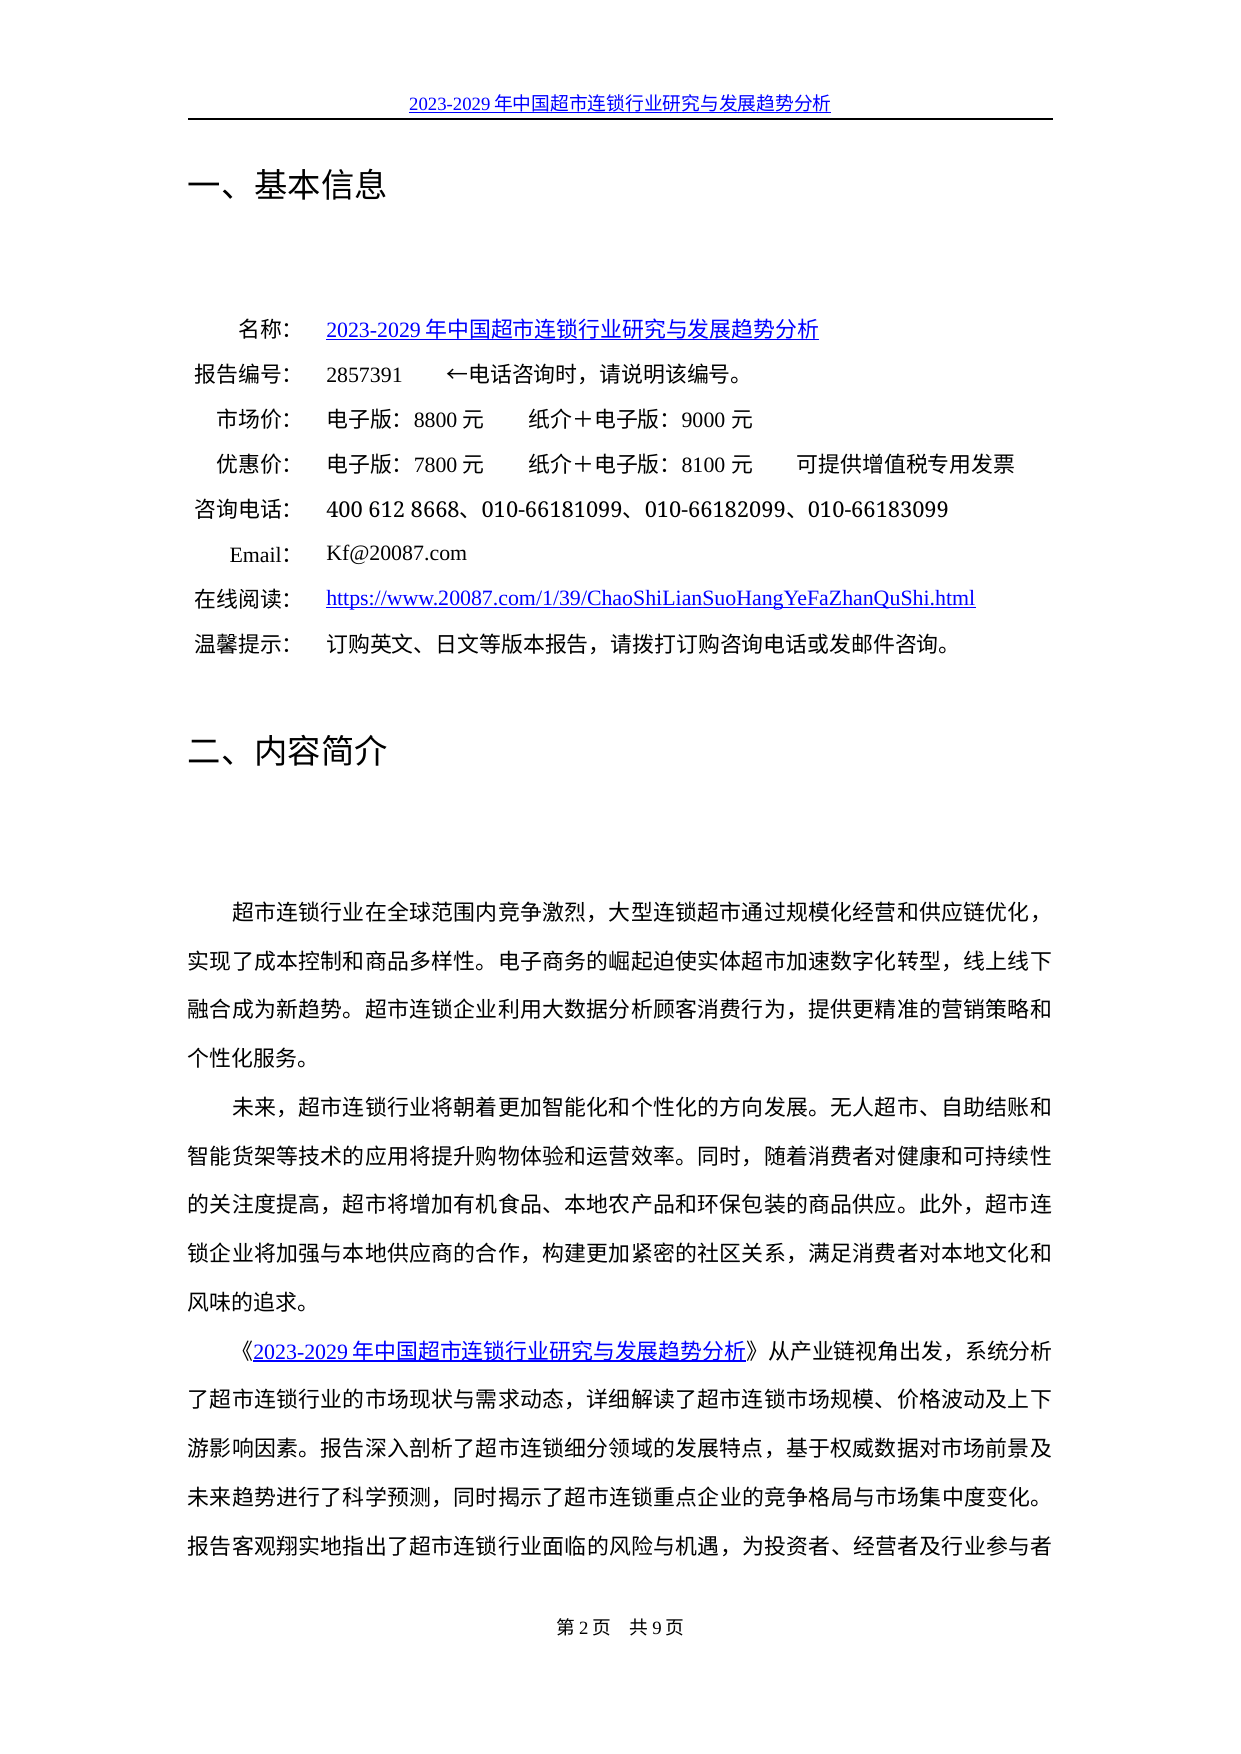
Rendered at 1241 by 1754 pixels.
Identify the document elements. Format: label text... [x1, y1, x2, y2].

title 一、基本信息 [187, 150, 1053, 215]
table_header 名称： [167, 312, 315, 357]
table_cell 市场价： [167, 402, 315, 447]
table_cell Email： [167, 537, 315, 582]
table_cell 报告编号： [167, 357, 315, 402]
table_cell 订购英文、日文等版本报告，请拨打订购咨询电话或发邮件咨询。 [315, 627, 1073, 672]
table_cell 优惠价： [167, 447, 315, 492]
table_cell [315, 582, 1073, 627]
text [187, 894, 1053, 1561]
table_cell 2857391 ←电话咨询时，请说明该编号。 [315, 357, 1073, 402]
table_header 2023-2029年中国超市连锁行业研究与发展趋势分析 [315, 312, 1073, 357]
table_cell 电子版：7800 元 纸介＋电子版：8100 元 可提供增值税专用发票 [315, 447, 1073, 492]
table_cell 咨询电话： [167, 492, 315, 537]
title 二、内容简介 [187, 717, 1053, 782]
table_cell 温馨提示： [167, 627, 315, 672]
table_cell Kf@20087.com [315, 537, 1073, 582]
table_cell 400 612 8668、010-66181099、010-66182099、010-66183099 [315, 492, 1073, 537]
table_cell 在线阅读： [167, 582, 315, 627]
table_cell 电子版：8800 元 纸介＋电子版：9000 元 [315, 402, 1073, 447]
